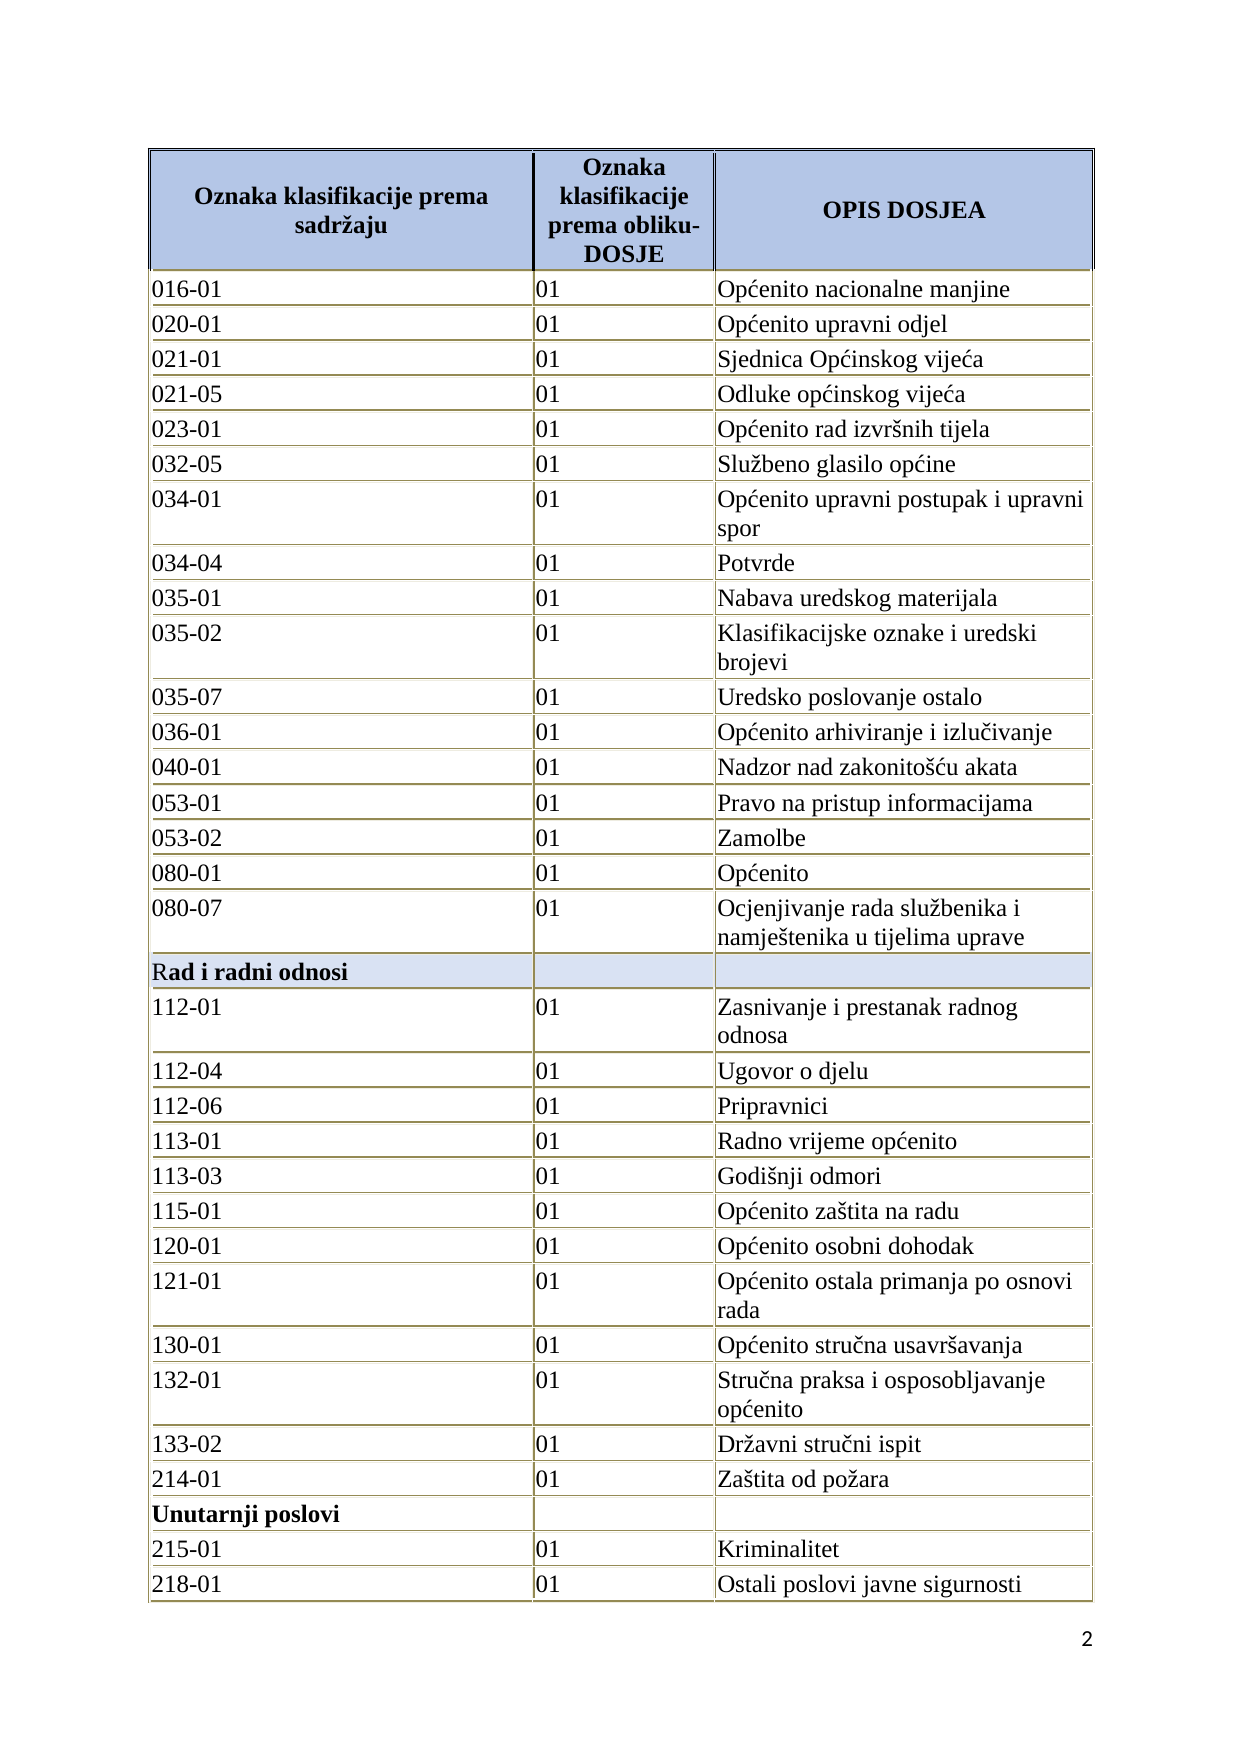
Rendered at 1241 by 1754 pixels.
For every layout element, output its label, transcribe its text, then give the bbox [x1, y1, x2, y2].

table_cell Potvrde [716, 544, 1092, 578]
table_cell Unutarnji poslovi [151, 1495, 532, 1530]
table_cell 01 [535, 751, 713, 783]
table_cell 01 [535, 1428, 713, 1459]
table_cell Pravo na pristup informacijama [716, 783, 1093, 818]
table_cell Ostali poslovi javne sigurnosti [715, 1565, 1093, 1600]
table_cell Sjednica Općinskog vijeća [716, 339, 1092, 374]
table_cell 035-01 [151, 579, 532, 614]
table_cell Općenito osobni dohodak [716, 1226, 1092, 1262]
table_cell 01 [535, 413, 713, 444]
table_header OPIS DOSJEA [715, 151, 1092, 269]
table_cell 01 [535, 990, 713, 1051]
table_cell 112-06 [151, 1086, 532, 1121]
table_cell 032-05 [151, 445, 532, 479]
table_cell 01 [535, 547, 713, 578]
table_cell Službeno glasilo općine [716, 445, 1092, 479]
table_cell Zasnivanje i prestanak radnog odnosa [716, 987, 1092, 1051]
table_cell 120-01 [151, 1226, 532, 1262]
table_cell 01 [535, 448, 713, 479]
table_cell 01 [535, 786, 713, 818]
table_cell 035-07 [151, 678, 532, 713]
table_cell 01 [535, 483, 713, 543]
table_cell 01 [535, 681, 713, 713]
table_cell 01 [535, 857, 713, 888]
table_cell 01 [535, 716, 713, 748]
table_cell 01 [535, 1463, 713, 1494]
table_cell Općenito arhiviranje i izlučivanje [715, 713, 1093, 748]
table_cell 080-07 [151, 888, 532, 952]
table_cell 01 [535, 272, 713, 304]
table_cell Uredsko poslovanje ostalo [716, 678, 1092, 713]
table_cell 01 [535, 821, 713, 853]
table_cell 113-01 [151, 1121, 532, 1156]
table_cell 01 [535, 617, 713, 677]
table_cell 215-01 [149, 1530, 533, 1565]
table_cell Ugovor o djelu [716, 1051, 1092, 1086]
table_cell 112-04 [151, 1051, 532, 1086]
table_cell [535, 1498, 713, 1530]
table_cell Općenito stručna usavršavanja [716, 1325, 1092, 1361]
table_cell Državni stručni ispit [716, 1424, 1092, 1459]
table_cell 01 [535, 378, 713, 409]
table_cell Klasifikacijske oznake i uredski brojevi [715, 614, 1093, 677]
table_cell [535, 955, 713, 987]
table_cell 112-01 [151, 987, 532, 1051]
table_cell Ocjenjivanje rada službenika i namještenika u tijelima uprave [716, 888, 1092, 952]
table_cell 01 [535, 1533, 713, 1565]
table_cell 01 [535, 1364, 713, 1424]
table_cell Nabava uredskog materijala [716, 579, 1092, 614]
table_cell 01 [533, 1568, 715, 1600]
table_cell 132-01 [149, 1361, 533, 1424]
table_cell [716, 1495, 1092, 1530]
table_cell 01 [535, 582, 713, 614]
table_cell Godišnji odmori [716, 1156, 1092, 1191]
table_cell 035-02 [149, 614, 533, 677]
table_cell 034-01 [151, 480, 532, 543]
table_cell Zamolbe [716, 818, 1093, 853]
table_cell 023-01 [151, 409, 532, 444]
table_cell Općenito upravni odjel [716, 304, 1092, 339]
table_cell Zaštita od požara [716, 1460, 1092, 1494]
table_cell 036-01 [149, 713, 533, 748]
table_cell Općenito [716, 853, 1092, 888]
table_cell 218-01 [149, 1565, 533, 1600]
table_cell 034-04 [151, 544, 532, 578]
table_cell 01 [535, 1160, 713, 1191]
table_cell 01 [535, 1230, 713, 1262]
table_cell 121-01 [149, 1262, 533, 1325]
table_cell 01 [535, 1329, 713, 1361]
table_cell 020-01 [151, 304, 532, 339]
table_cell 115-01 [151, 1191, 532, 1226]
table_cell 01 [535, 1089, 713, 1121]
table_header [533, 151, 715, 269]
table_cell Općenito upravni postupak i upravni spor [716, 480, 1092, 543]
table_cell 01 [535, 1054, 713, 1086]
table_cell 080-01 [151, 853, 532, 888]
table_cell 01 [535, 892, 713, 952]
table_cell Pripravnici [716, 1086, 1092, 1121]
table_cell 016-01 [151, 269, 532, 304]
table_cell Stručna praksa i osposobljavanje općenito [715, 1361, 1093, 1424]
table_cell 01 [535, 1125, 713, 1156]
table_cell Općenito zaštita na radu [716, 1191, 1092, 1226]
table_cell 053-02 [149, 818, 532, 853]
table_header Oznaka klasifikacije prema sadržaju [149, 149, 533, 269]
table_cell 040-01 [149, 748, 533, 783]
table_cell 053-01 [149, 783, 532, 818]
table_cell 113-03 [151, 1156, 532, 1191]
table_cell 01 [535, 308, 713, 339]
table_cell 01 [535, 343, 713, 374]
table_cell Općenito ostala primanja po osnovi rada [715, 1262, 1093, 1325]
table_cell 133-02 [151, 1424, 532, 1459]
table_cell 214-01 [151, 1460, 532, 1494]
table_cell Općenito nacionalne manjine [716, 269, 1092, 304]
table_cell 021-01 [151, 339, 532, 374]
table_cell Radno vrijeme općenito [716, 1121, 1092, 1156]
table_cell Odluke općinskog vijeća [716, 374, 1092, 409]
table_cell Rad i radni odnosi [151, 952, 532, 987]
table_cell [716, 952, 1092, 987]
table_cell 01 [535, 1195, 713, 1226]
table_cell 130-01 [151, 1325, 532, 1361]
table_cell Kriminalitet [715, 1530, 1093, 1565]
table_cell Općenito rad izvršnih tijela [716, 409, 1092, 444]
table_cell Nadzor nad zakonitošću akata [715, 748, 1093, 783]
table_cell 021-05 [151, 374, 532, 409]
table_cell 01 [535, 1265, 713, 1325]
